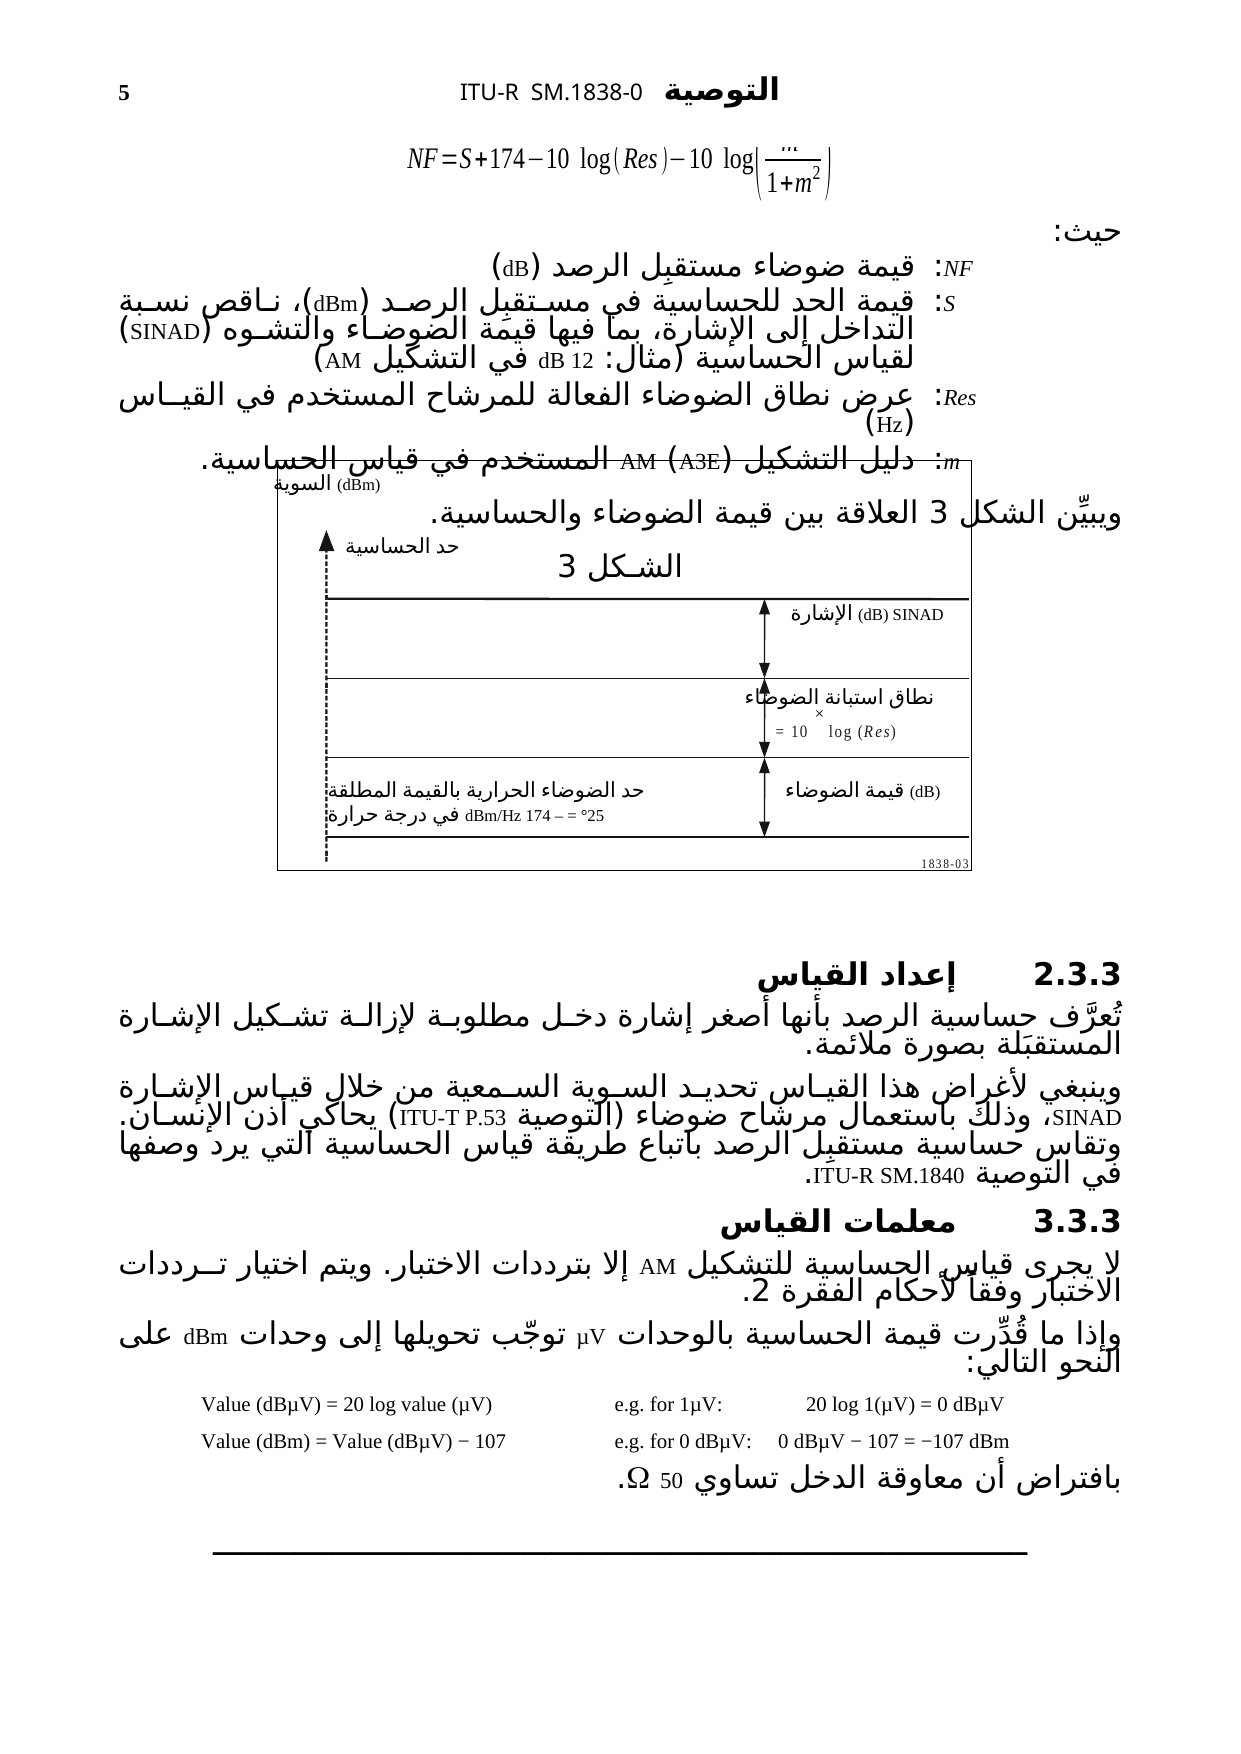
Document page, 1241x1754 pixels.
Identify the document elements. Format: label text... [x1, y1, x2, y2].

text Res: عرض نطاق الضوضاء الفعالة للمرشاح المستخدم في القياس (Hz) [118, 382, 1122, 440]
text m: دليل التشكيل (A3E) AM المستخدم في قياس الحساسية. [118, 446, 1122, 476]
text NF: قيمة ضوضاء مستقبِل الرصد (dB) [118, 253, 615, 282]
text وإذا ما قُدِّرت قيمة الحساسية بالوحدات µV توجّب تحويلها إلى وحدات dBm على النحو التالي: [118, 1322, 1122, 1380]
text Value (dBµV) = 20 log value (µV) e.g. for 1µV: 20 log 1(µV) = 0 dBµV [118, 1392, 1122, 1416]
text Value (dBm) = Value (dBµV) − 107 e.g. for 0 dBµV: 0 dBµV − 107 = −107 dBm [118, 1429, 1122, 1453]
text تُعرَّف حساسية الرصد بأنها أصغر إشارة دخل مطلوبة لإزالة تشكيل الإشارة المستقبَلة بصورة ملائمة. [118, 1003, 1122, 1061]
text S: قيمة الحد للحساسية في مستقبِل الرصد (dBm)، ناقص نسبة التداخل إلى الإشارة، بما فيها قيمة الضوضاء والتشوه (SINAD) لقياس الحساسية (مثال: dB 12 في التشكيل AM) [118, 288, 1122, 376]
text ويبيِّن الشكل 3 العلاقة بين قيمة الضوضاء والحساسية. [118, 501, 689, 529]
text NF: قيمة ضوضاء مستقبِل الرصد (dB) [602, 253, 1122, 282]
text ويبيِّن الشكل 3 العلاقة بين قيمة الضوضاء والحساسية. [652, 501, 1122, 529]
text لا يجرى قياس الحساسية للتشكيل AM إلا بترددات الاختبار. ويتم اختيار ترددات الاختبار وفقاً لأحكام الفقرة 2. [118, 1251, 1122, 1309]
text ـــــــــــــــــــــــــــــــــــــــــــــــــــــــــــــــــــــــــــــــــــــــــ [118, 1532, 1122, 1561]
subtitle 2.3.3 إعداد القياس [118, 962, 1122, 991]
subtitle 3.3.3 معلمات القياس [118, 1209, 1122, 1238]
text وينبغي لأغراض هذا القياس تحديد السوية السمعية من خلال قياس الإشارة SINAD، وذلك باستعمال مرشاح ضوضاء (التوصية ITU-T P.53) يحاكي أذن الإنسان. وتقاس حساسية مستقبِل الرصد باتباع طريقة قياس الحساسية التي يرد وصفها في التوصية ITU-R SM.1840. [118, 1074, 1122, 1191]
text بافتراض أن معاوقة الدخل تساوي 50. [118, 1465, 1122, 1494]
text حيث: [118, 218, 1122, 247]
text الشـكل 3 [118, 554, 1122, 584]
